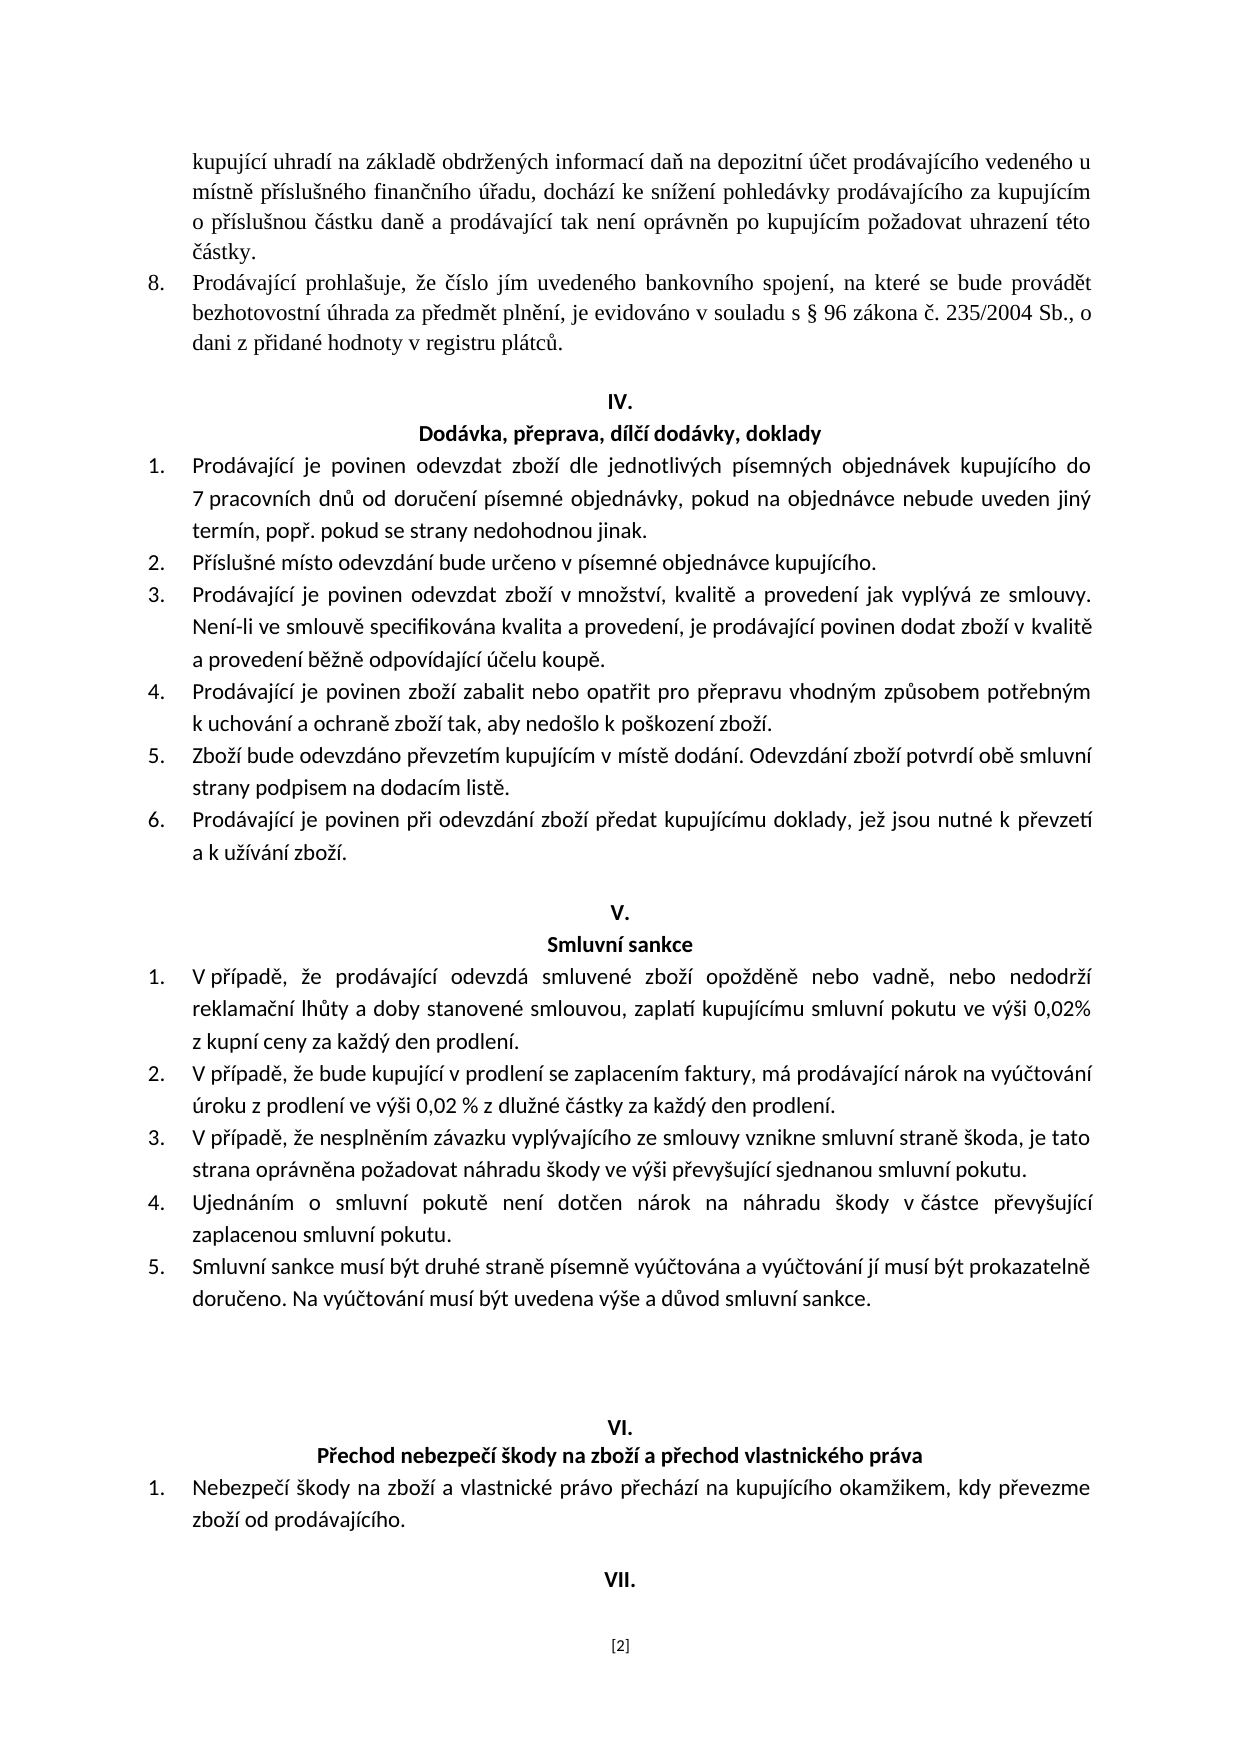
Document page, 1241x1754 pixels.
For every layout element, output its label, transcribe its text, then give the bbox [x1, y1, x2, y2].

text VI. [148, 1413, 1092, 1441]
text Dodávka, přeprava, dílčí dodávky, doklady [148, 419, 1092, 447]
text Smluvní sankce [148, 930, 1092, 958]
list Ujednáním o smluvní pokutě není dotčen nárok na náhradu škody v částce převyšující zaplacenou smluvní pokutu. [148, 1188, 1092, 1248]
text V. [148, 898, 1092, 926]
list V případě, že prodávající odevzdá smluvené zboží opožděně nebo vadně, nebo nedodrží reklamační lhůty a doby stanovené smlouvou, zaplatí kupujícímu smluvní pokutu ve výši 0,02% z kupní ceny za každý den prodlení. [148, 962, 1092, 1055]
text IV. [148, 387, 1092, 415]
list Zboží bude odevzdáno převzetím kupujícím v místě dodání. Odevzdání zboží potvrdí obě smluvní strany podpisem na dodacím listě. [148, 741, 1092, 801]
list Prodávající prohlašuje, že číslo jím uvedeného bankovního spojení, na které se bude provádět bezhotovostní úhrada za předmět plnění, je evidováno v souladu s § 96 zákona č. 235/2004 Sb., o dani z přidané hodnoty v registru plátců. [148, 268, 1092, 355]
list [148, 148, 1092, 265]
list Nebezpečí škody na zboží a vlastnické právo přechází na kupujícího okamžikem, kdy převezme zboží od prodávajícího. [148, 1473, 1092, 1533]
text VII. [148, 1566, 1092, 1594]
list Smluvní sankce musí být druhé straně písemně vyúčtována a vyúčtování jí musí být prokazatelně doručeno. Na vyúčtování musí být uvedena výše a důvod smluvní sankce. [148, 1252, 1092, 1312]
list V případě, že nesplněním závazku vyplývajícího ze smlouvy vznikne smluvní straně škoda, je tato strana oprávněna požadovat náhradu škody ve výši převyšující sjednanou smluvní pokutu. [148, 1123, 1092, 1183]
list V případě, že bude kupující v prodlení se zaplacením faktury, má prodávající nárok na vyúčtování úroku z prodlení ve výši 0,02 % z dlužné částky za každý den prodlení. [148, 1059, 1092, 1119]
list Prodávající je povinen při odevzdání zboží předat kupujícímu doklady, jež jsou nutné k převzetí a k užívání zboží. [148, 806, 1092, 866]
list Prodávající je povinen odevzdat zboží v množství, kvalitě a provedení jak vyplývá ze smlouvy. Není-li ve smlouvě specifikována kvalita a provedení, je prodávající povinen dodat zboží v kvalitě a provedení běžně odpovídající účelu koupě. [148, 580, 1092, 673]
list Prodávající je povinen odevzdat zboží dle jednotlivých písemných objednávek kupujícího do 7 pracovních dnů od doručení písemné objednávky, pokud na objednávce nebude uveden jiný termín, popř. pokud se strany nedohodnou jinak. [148, 452, 1092, 544]
text Přechod nebezpečí škody na zboží a přechod vlastnického práva [148, 1441, 1092, 1469]
list Prodávající je povinen zboží zabalit nebo opatřit pro přepravu vhodným způsobem potřebným k uchování a ochraně zboží tak, aby nedošlo k poškození zboží. [148, 677, 1092, 737]
list Příslušné místo odevzdání bude určeno v písemné objednávce kupujícího. [148, 548, 1092, 576]
